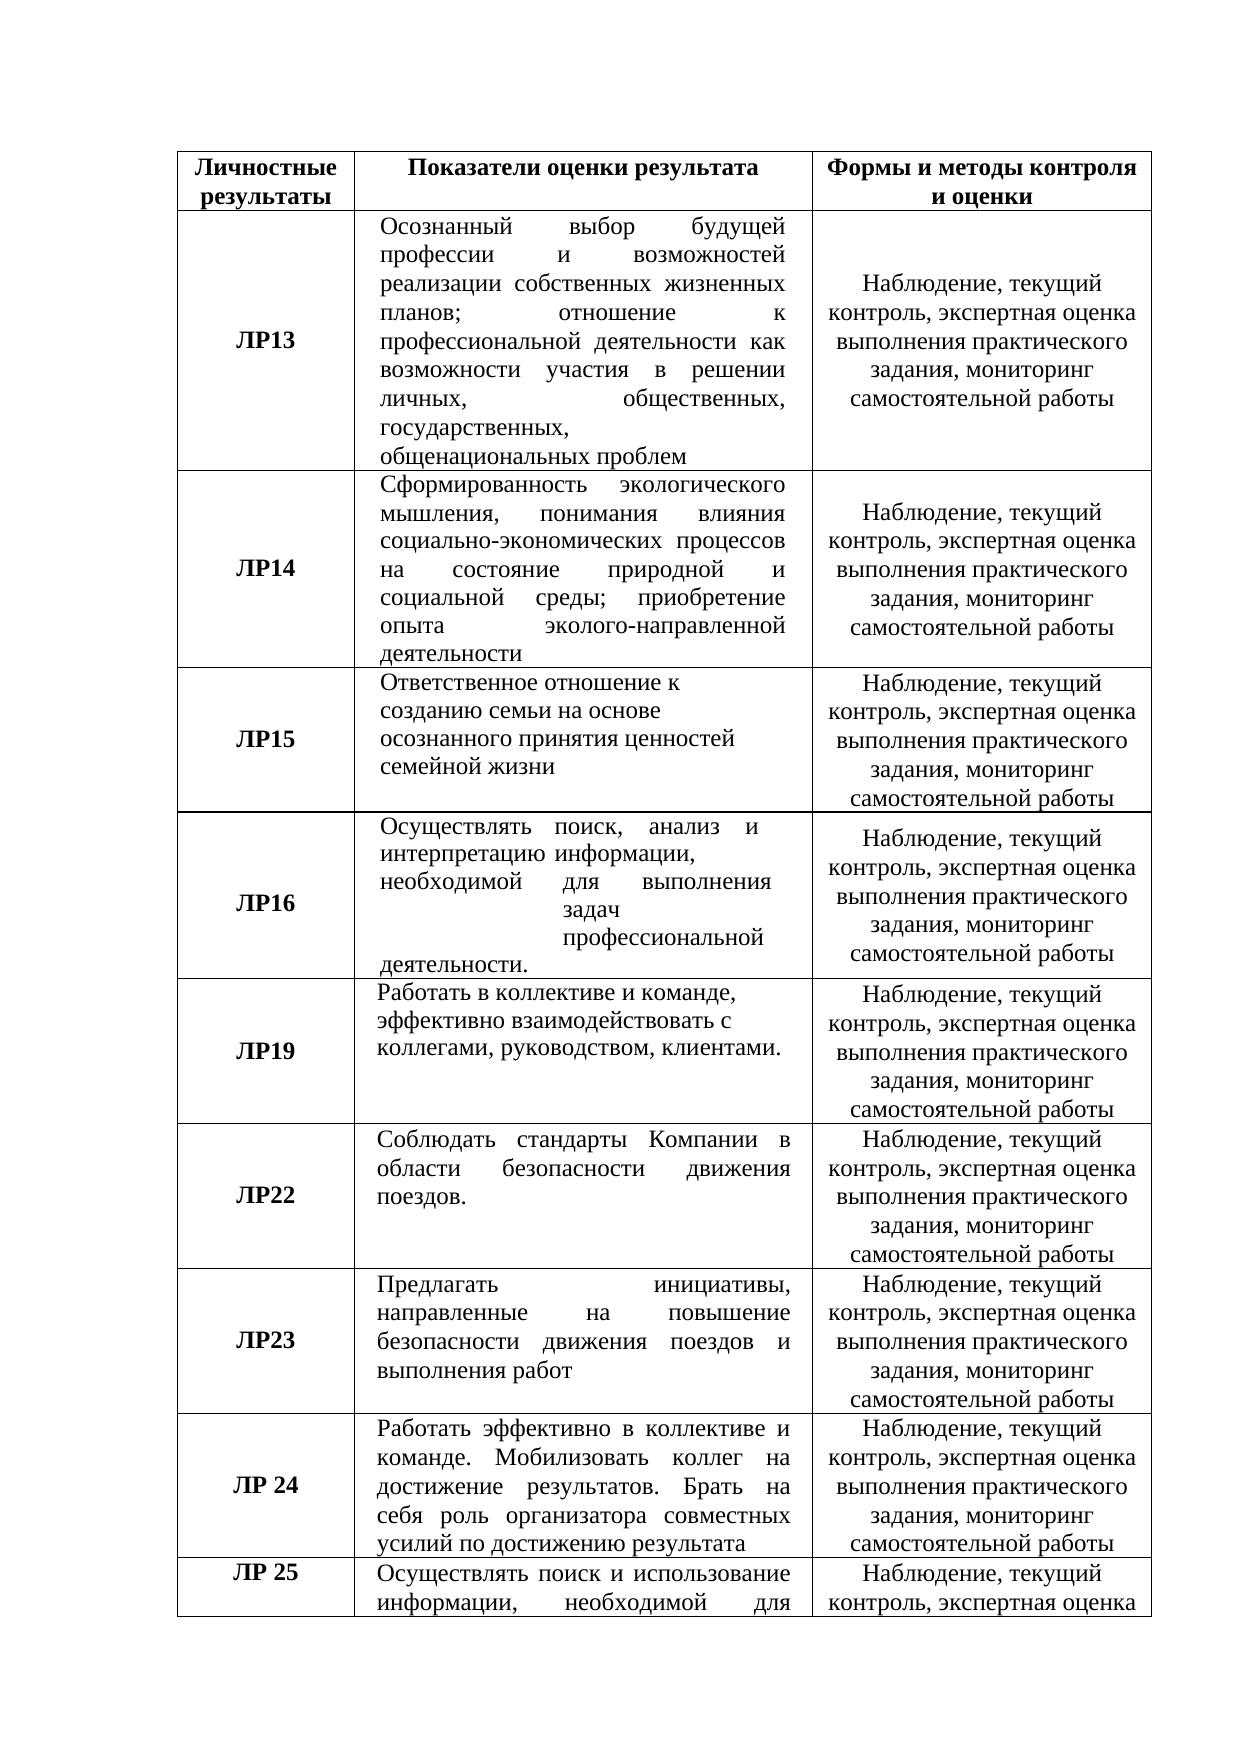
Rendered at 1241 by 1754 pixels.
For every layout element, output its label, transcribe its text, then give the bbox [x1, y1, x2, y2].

table_cell Наблюдение, текущий контроль, экспертная оценка выполнения практического задания, мониторинг самостоятельной работы [813, 668, 1151, 811]
table_cell Наблюдение, текущий контроль, экспертная оценка выполнения практического задания, мониторинг самостоятельной работы [813, 471, 1151, 667]
table_cell ЛР15 [178, 668, 354, 811]
table_cell Наблюдение, текущий контроль, экспертная оценка выполнения практического задания, мониторинг самостоятельной работы [813, 1414, 1151, 1557]
table_header Личностные результаты [178, 152, 354, 210]
table_cell Наблюдение, текущий контроль, экспертная оценка выполнения практического задания, мониторинг самостоятельной работы [813, 979, 1151, 1123]
table_cell ЛР13 [178, 211, 354, 469]
table_header Формы и методы контроля и оценки [813, 152, 1151, 210]
table_cell ЛР 25 [178, 1558, 354, 1616]
table_cell Осуществлять поиск, анализ и интерпретацию информации, необходимой для выполнения задач профессиональной деятельности. [355, 813, 812, 978]
table_cell Наблюдение, текущий контроль, экспертная оценка выполнения практического задания, мониторинг самостоятельной работы [813, 813, 1151, 978]
table_cell Осознанный выбор будущей профессии и возможностей реализации собственных жизненных планов; отношение к профессиональной деятельности как возможности участия в решении личных, общественных, государственных, общенациональных проблем [355, 211, 812, 469]
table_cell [813, 1558, 1151, 1616]
table_cell Соблюдать стандарты Компании в области безопасности движения поездов. [355, 1124, 812, 1268]
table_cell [355, 1558, 812, 1616]
table_cell Работать в коллективе и команде, эффективно взаимодействовать с коллегами, руководством, клиентами. [355, 979, 812, 1123]
table_cell Предлагать инициативы, направленные на повышение безопасности движения поездов и выполнения работ [355, 1269, 812, 1412]
table_cell ЛР16 [178, 813, 354, 978]
table_cell ЛР22 [178, 1124, 354, 1268]
table_cell ЛР14 [178, 471, 354, 667]
table_cell Наблюдение, текущий контроль, экспертная оценка выполнения практического задания, мониторинг самостоятельной работы [813, 211, 1151, 469]
table_cell Сформированность экологического мышления, понимания влияния социально-экономических процессов на состояние природной и социальной среды; приобретение опыта эколого-направленной деятельности [355, 471, 812, 667]
table_cell Наблюдение, текущий контроль, экспертная оценка выполнения практического задания, мониторинг самостоятельной работы [813, 1269, 1151, 1412]
table_cell ЛР19 [178, 979, 354, 1123]
table_cell Ответственное отношение к созданию семьи на основе осознанного принятия ценностей семейной жизни [355, 668, 812, 811]
table_cell Работать эффективно в коллективе и команде. Мобилизовать коллег на достижение результатов. Брать на себя роль организатора совместных усилий по достижению результата [355, 1414, 812, 1557]
table_cell ЛР23 [178, 1269, 354, 1412]
table_cell Наблюдение, текущий контроль, экспертная оценка выполнения практического задания, мониторинг самостоятельной работы [813, 1124, 1151, 1268]
table_cell ЛР 24 [178, 1414, 354, 1557]
table_header Показатели оценки результата [355, 152, 812, 210]
